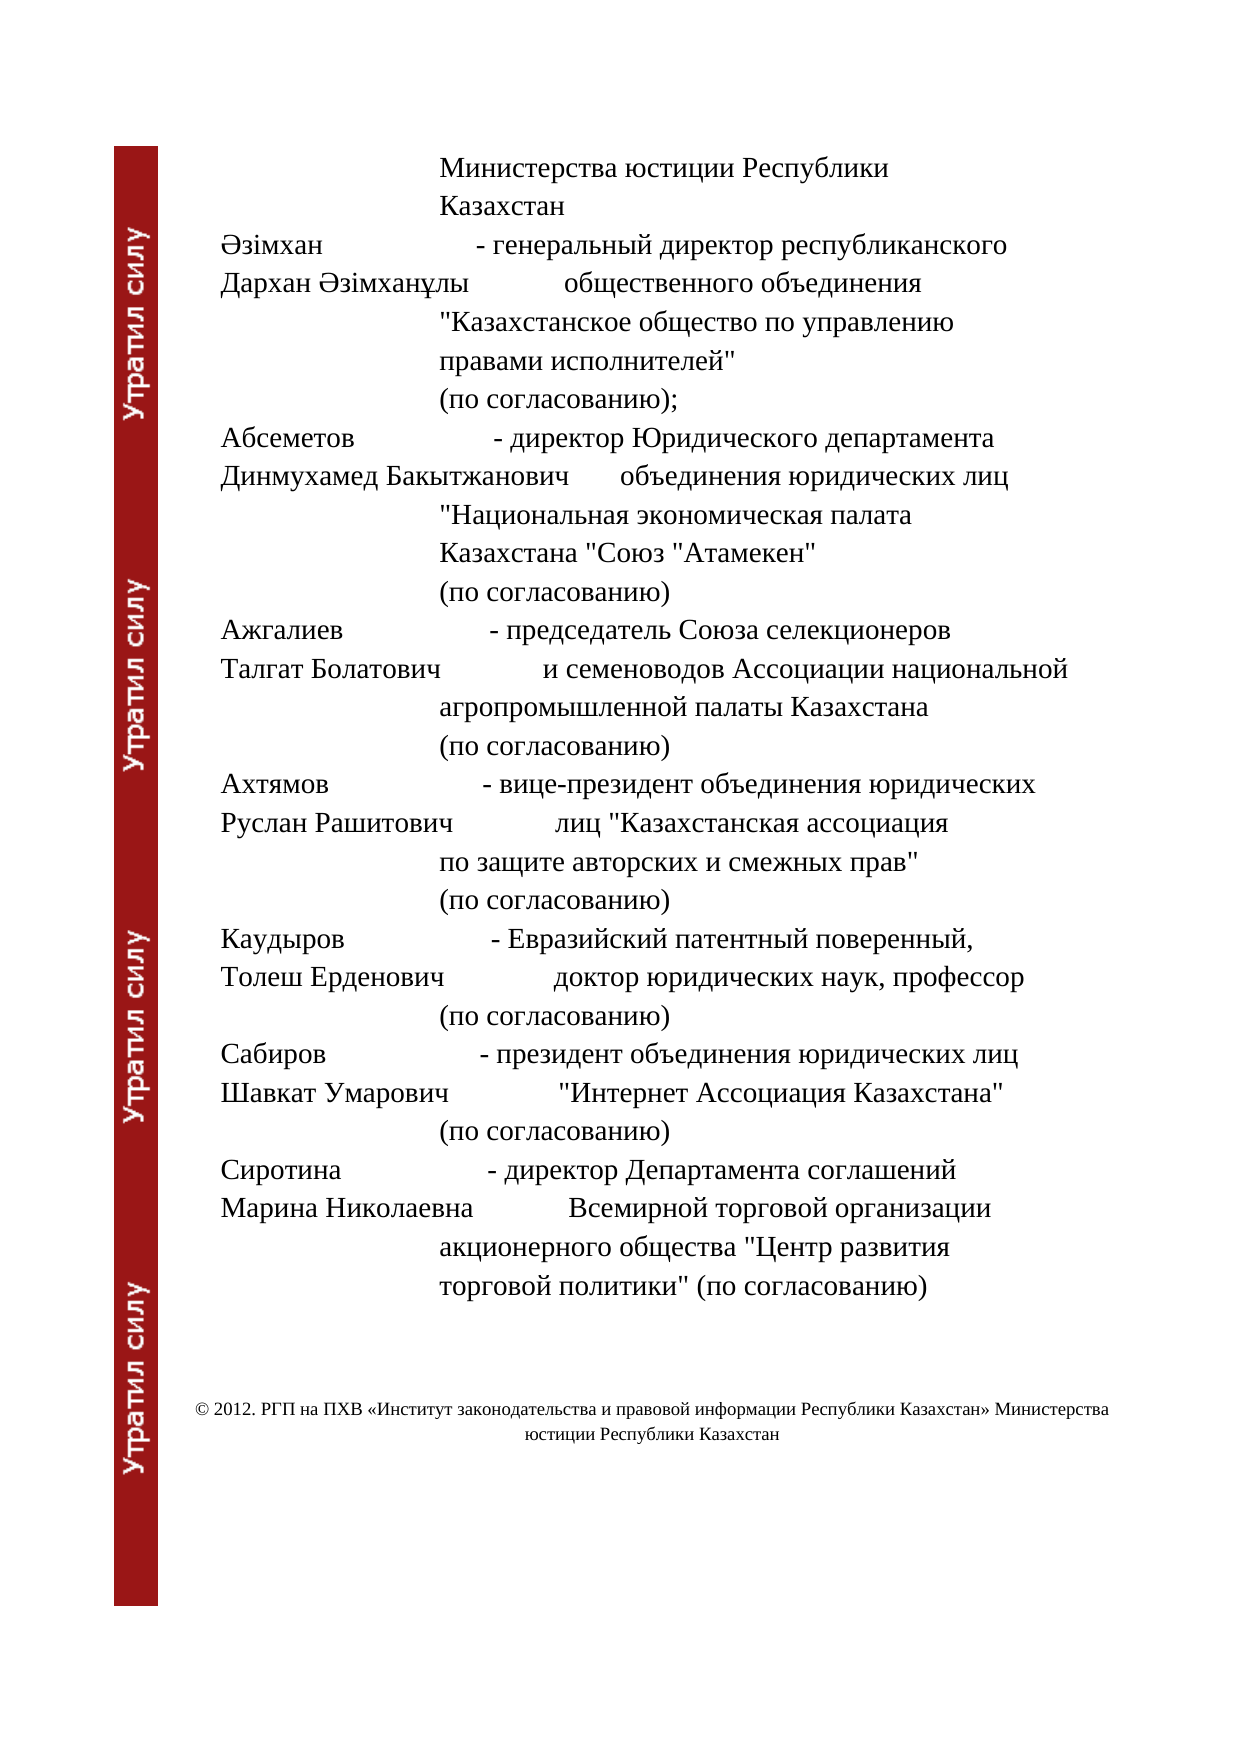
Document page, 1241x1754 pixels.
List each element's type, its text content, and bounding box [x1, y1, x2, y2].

text Талгат Болатович и семеноводов Ассоциации национальной [112, 651, 1128, 684]
text "Казахстанское общество по управлению [112, 304, 1128, 338]
picture [114, 839, 158, 844]
picture [114, 800, 158, 805]
text по защите авторских и смежных прав" [112, 844, 1128, 877]
text Ажгалиев - председатель Союза селекционеров [112, 612, 1128, 646]
picture [114, 1147, 158, 1152]
picture [114, 1301, 158, 1398]
picture [114, 1263, 158, 1268]
text Ахтямов - вице-президент объединения юридических [112, 767, 1128, 800]
text (по согласованию) [112, 728, 1128, 762]
picture [114, 723, 158, 728]
picture [114, 1444, 158, 1606]
picture [114, 762, 158, 767]
picture [114, 222, 158, 227]
text Сиротина - директор Департамента соглашений [112, 1152, 1128, 1186]
text Казахстана "Союз "Атамекен" [112, 535, 1128, 569]
picture [114, 1186, 158, 1191]
text Динмухамед Бакытжанович объединения юридических лиц [112, 458, 1128, 492]
picture [114, 183, 158, 188]
text Министерства юстиции Республики [112, 150, 1128, 183]
text (по согласованию) [112, 998, 1128, 1031]
text Шавкат Умарович "Интернет Ассоциация Казахстана" [112, 1075, 1128, 1108]
picture [114, 1070, 158, 1075]
picture [114, 415, 158, 420]
picture [114, 338, 158, 343]
text © 2012. РГП на ПХВ «Институт законодательства и правовой информации Республики Казахстан» Министерства юстиции Республики Казахстан [112, 1398, 1128, 1444]
picture [114, 569, 158, 574]
picture [114, 646, 158, 651]
text Марина Николаевна Всемирной торговой организации [112, 1191, 1128, 1224]
picture [114, 1031, 158, 1036]
picture [114, 1108, 158, 1113]
text Әзімхан - генеральный директор республиканского [112, 227, 1128, 261]
text Каудыров - Евразийский патентный поверенный, [112, 921, 1128, 954]
picture [114, 954, 158, 959]
text "Национальная экономическая палата [112, 497, 1128, 530]
text (по согласованию) [112, 1113, 1128, 1147]
text (по согласованию) [112, 574, 1128, 607]
text Казахстан [112, 188, 1128, 222]
picture [114, 453, 158, 458]
text Руслан Рашитович лиц "Казахстанская ассоциация [112, 805, 1128, 839]
picture [114, 607, 158, 612]
text агропромышленной палаты Казахстана [112, 689, 1128, 723]
picture [114, 993, 158, 998]
picture [114, 299, 158, 304]
picture [114, 492, 158, 497]
picture [114, 146, 158, 150]
text Дархан Әзімханұлы общественного объединения [112, 266, 1128, 299]
text Толеш Ерденович доктор юридических наук, профессор [112, 959, 1128, 993]
text (по согласованию); [112, 381, 1128, 415]
text правами исполнителей" [112, 343, 1128, 376]
text Абсеметов - директор Юридического департамента [112, 420, 1128, 453]
picture [114, 261, 158, 266]
text Сабиров - президент объединения юридических лиц [112, 1036, 1128, 1070]
picture [114, 916, 158, 921]
picture [114, 877, 158, 882]
text торговой политики" (по согласованию) [112, 1268, 1128, 1301]
picture [114, 1224, 158, 1229]
picture [114, 684, 158, 689]
picture [114, 376, 158, 381]
text (по согласованию) [112, 882, 1128, 916]
picture [114, 530, 158, 535]
text акционерного общества "Центр развития [112, 1229, 1128, 1263]
